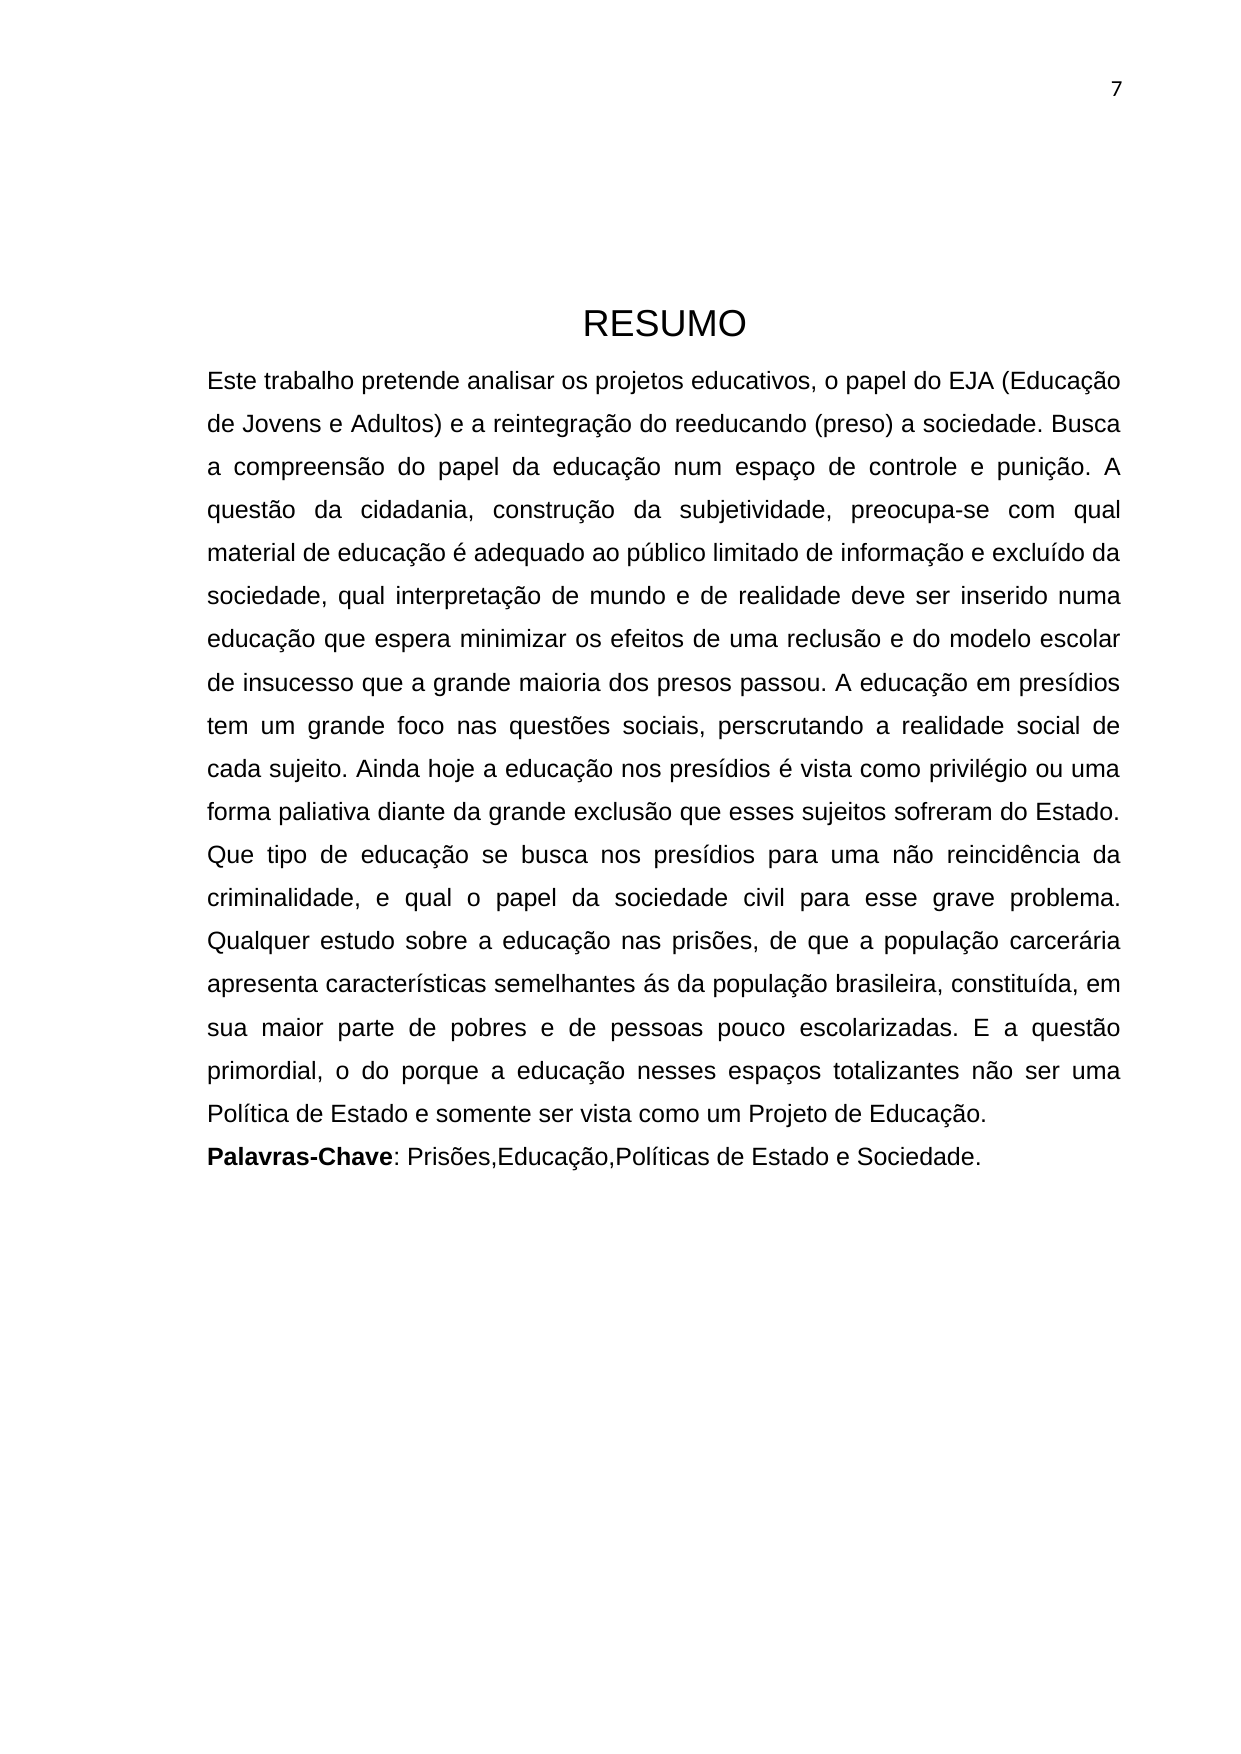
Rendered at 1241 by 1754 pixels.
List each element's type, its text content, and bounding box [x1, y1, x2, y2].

text Palavras-Chave: Prisões,Educação,Políticas de Estado e Sociedade. [207, 1142, 1122, 1171]
text RESUMO [207, 301, 1122, 344]
text Este trabalho pretende analisar os projetos educativos, o papel do EJA (Educação de Jovens e Adultos) e a reintegração do reeducando (preso) a sociedade. Busca a compreensão do papel da educação num espaço de controle e punição. A questão da cidadania, construção da subjetividade, preocupa-se com qual material de educação é adequado ao público limitado de informação e excluído da sociedade, qual interpretação de mundo e de realidade deve ser inserido numa educação que espera minimizar os efeitos de uma reclusão e do modelo escolar de insucesso que a grande maioria dos presos passou. A educação em presídios tem um grande foco nas questões sociais, perscrutando a realidade social de cada sujeito. Ainda hoje a educação nos presídios é vista como privilégio ou uma forma paliativa diante da grande exclusão que esses sujeitos sofreram do Estado. Que tipo de educação se busca nos presídios para uma não reincidência da criminalidade, e qual o papel da sociedade civil para esse grave problema. Qualquer estudo sobre a educação nas prisões, de que a população carcerária apresenta características semelhantes ás da população brasileira, constituída, em sua maior parte de pobres e de pessoas pouco escolarizadas. E a questão primordial, o do porque a educação nesses espaços totalizantes não ser uma Política de Estado e somente ser vista como um Projeto de Educação. [207, 366, 1122, 1128]
